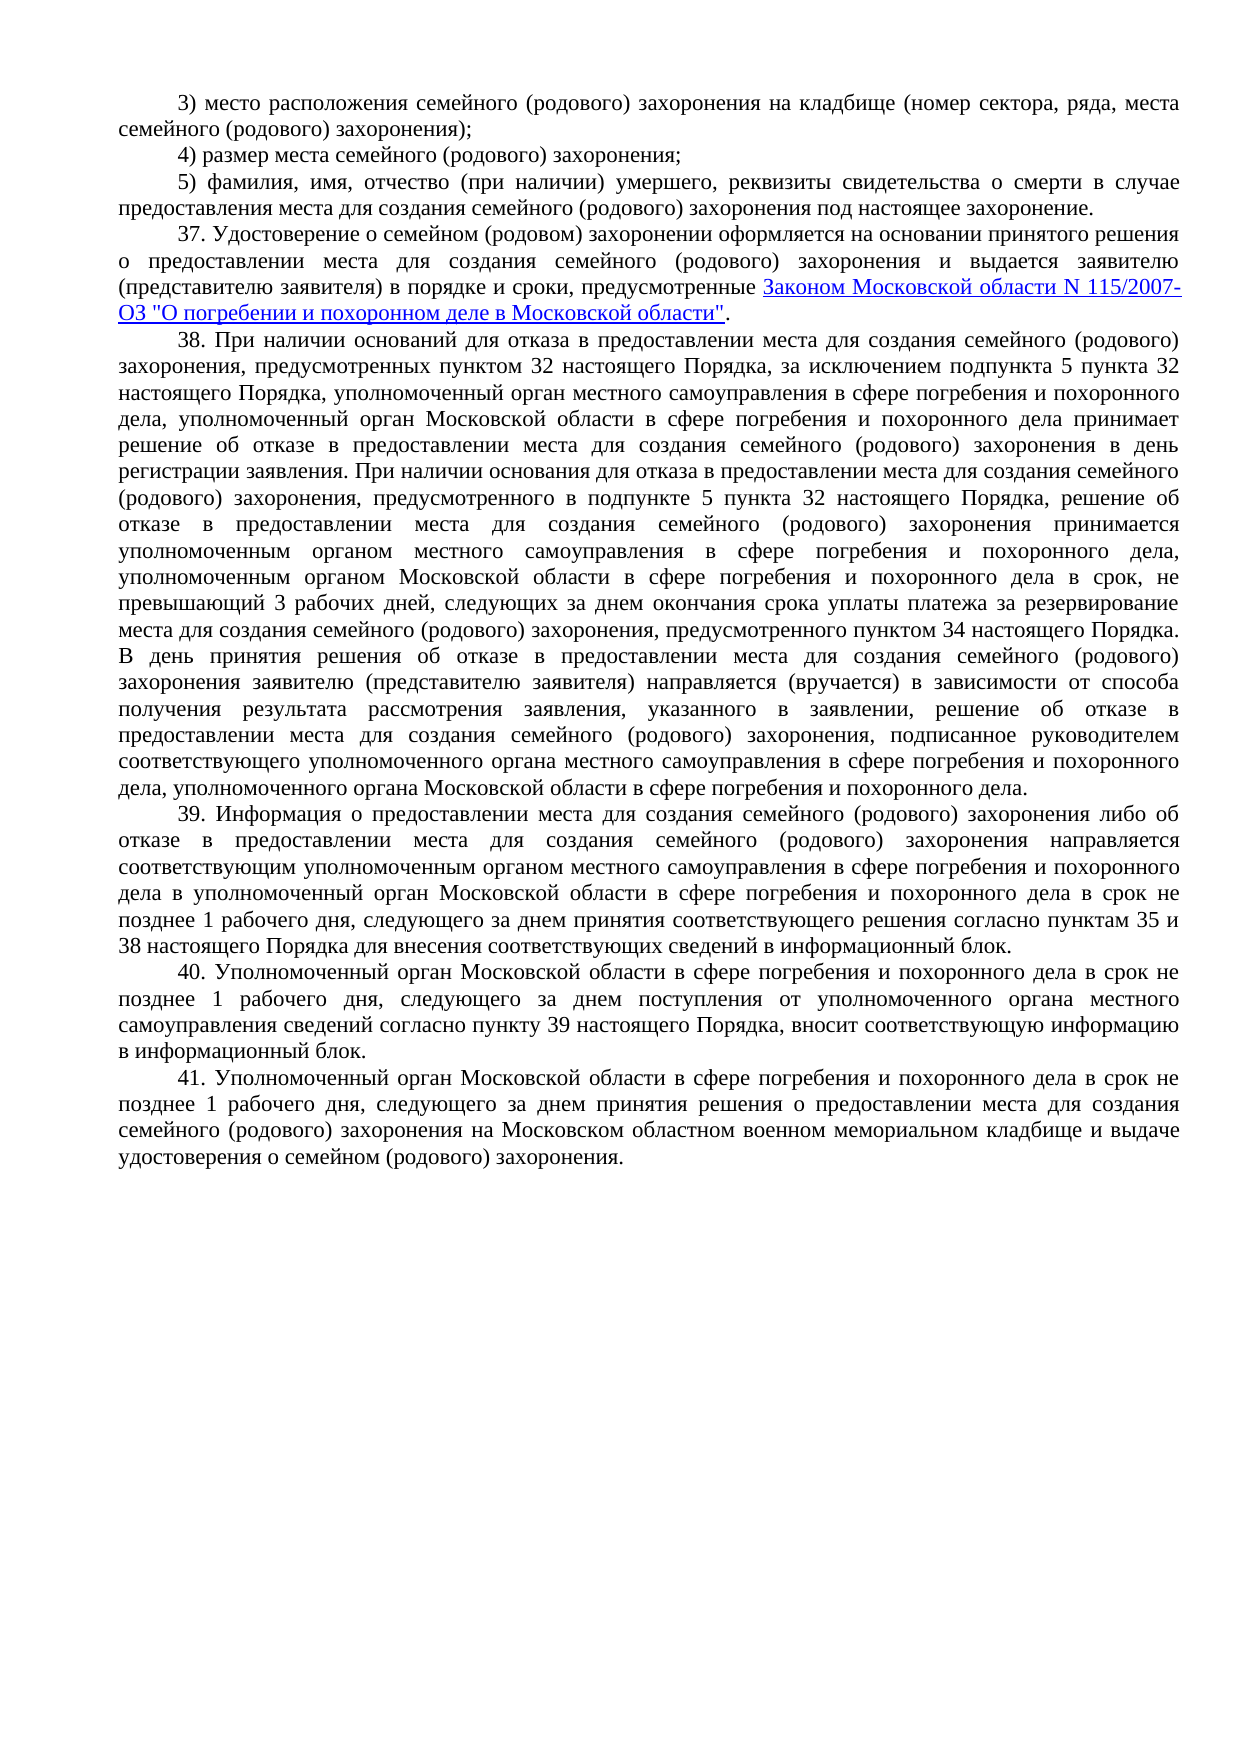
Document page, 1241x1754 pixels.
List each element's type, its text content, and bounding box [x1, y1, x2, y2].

text 3) место расположения семейного (родового) захоронения на кладбище (номер сектора, ряда, места семейного (родового) захоронения); [118, 89, 1181, 141]
text 5) фамилия, имя, отчество (при наличии) умершего, реквизиты свидетельства о смерти в случае предоставления места для создания семейного (родового) захоронения под настоящее захоронение. [118, 168, 1181, 220]
text 39. Информация о предоставлении места для создания семейного (родового) захоронения либо об отказе в предоставлении места для создания семейного (родового) захоронения направляется соответствующим уполномоченным органом местного самоуправления в сфере погребения и похоронного дела в уполномоченный орган Московской области в сфере погребения и похоронного дела в срок не позднее 1 рабочего дня, следующего за днем принятия соответствующего решения согласно пунктам 35 и 38 настоящего Порядка для внесения соответствующих сведений в информационный блок. [118, 800, 1181, 958]
text 38. При наличии оснований для отказа в предоставлении места для создания семейного (родового) захоронения, предусмотренных пунктом 32 настоящего Порядка, за исключением подпункта 5 пункта 32 настоящего Порядка, уполномоченный орган местного самоуправления в сфере погребения и похоронного дела, уполномоченный орган Московской области в сфере погребения и похоронного дела принимает решение об отказе в предоставлении места для создания семейного (родового) захоронения в день регистрации заявления. При наличии основания для отказа в предоставлении места для создания семейного (родового) захоронения, предусмотренного в подпункте 5 пункта 32 настоящего Порядка, решение об отказе в предоставлении места для создания семейного (родового) захоронения принимается уполномоченным органом местного самоуправления в сфере погребения и похоронного дела, уполномоченным органом Московской области в сфере погребения и похоронного дела в срок, не превышающий 3 рабочих дней, следующих за днем окончания срока уплаты платежа за резервирование места для создания семейного (родового) захоронения, предусмотренного пунктом 34 настоящего Порядка. В день принятия решения об отказе в предоставлении места для создания семейного (родового) захоронения заявителю (представителю заявителя) направляется (вручается) в зависимости от способа получения результата рассмотрения заявления, указанного в заявлении, решение об отказе в предоставлении места для создания семейного (родового) захоронения, подписанное руководителем соответствующего уполномоченного органа местного самоуправления в сфере погребения и похоронного дела, уполномоченного органа Московской области в сфере погребения и похоронного дела. [118, 326, 1181, 800]
text 40. Уполномоченный орган Московской области в сфере погребения и похоронного дела в срок не позднее 1 рабочего дня, следующего за днем поступления от уполномоченного органа местного самоуправления сведений согласно пункту 39 настоящего Порядка, вносит соответствующую информацию в информационный блок. [118, 958, 1181, 1064]
text 37. Удостоверение о семейном (родовом) захоронении оформляется на основании принятого решения о предоставлении места для создания семейного (родового) захоронения и выдается заявителю (представителю заявителя) в порядке и сроки, предусмотренные Законом Московской области N 115/2007-ОЗ "О погребении и похоронном деле в Московской области". [118, 220, 1181, 326]
text 41. Уполномоченный орган Московской области в сфере погребения и похоронного дела в срок не позднее 1 рабочего дня, следующего за днем принятия решения о предоставлении места для создания семейного (родового) захоронения на Московском областном военном мемориальном кладбище и выдаче удостоверения о семейном (родового) захоронения. [118, 1064, 1181, 1169]
text 4) размер места семейного (родового) захоронения; [118, 141, 1181, 168]
